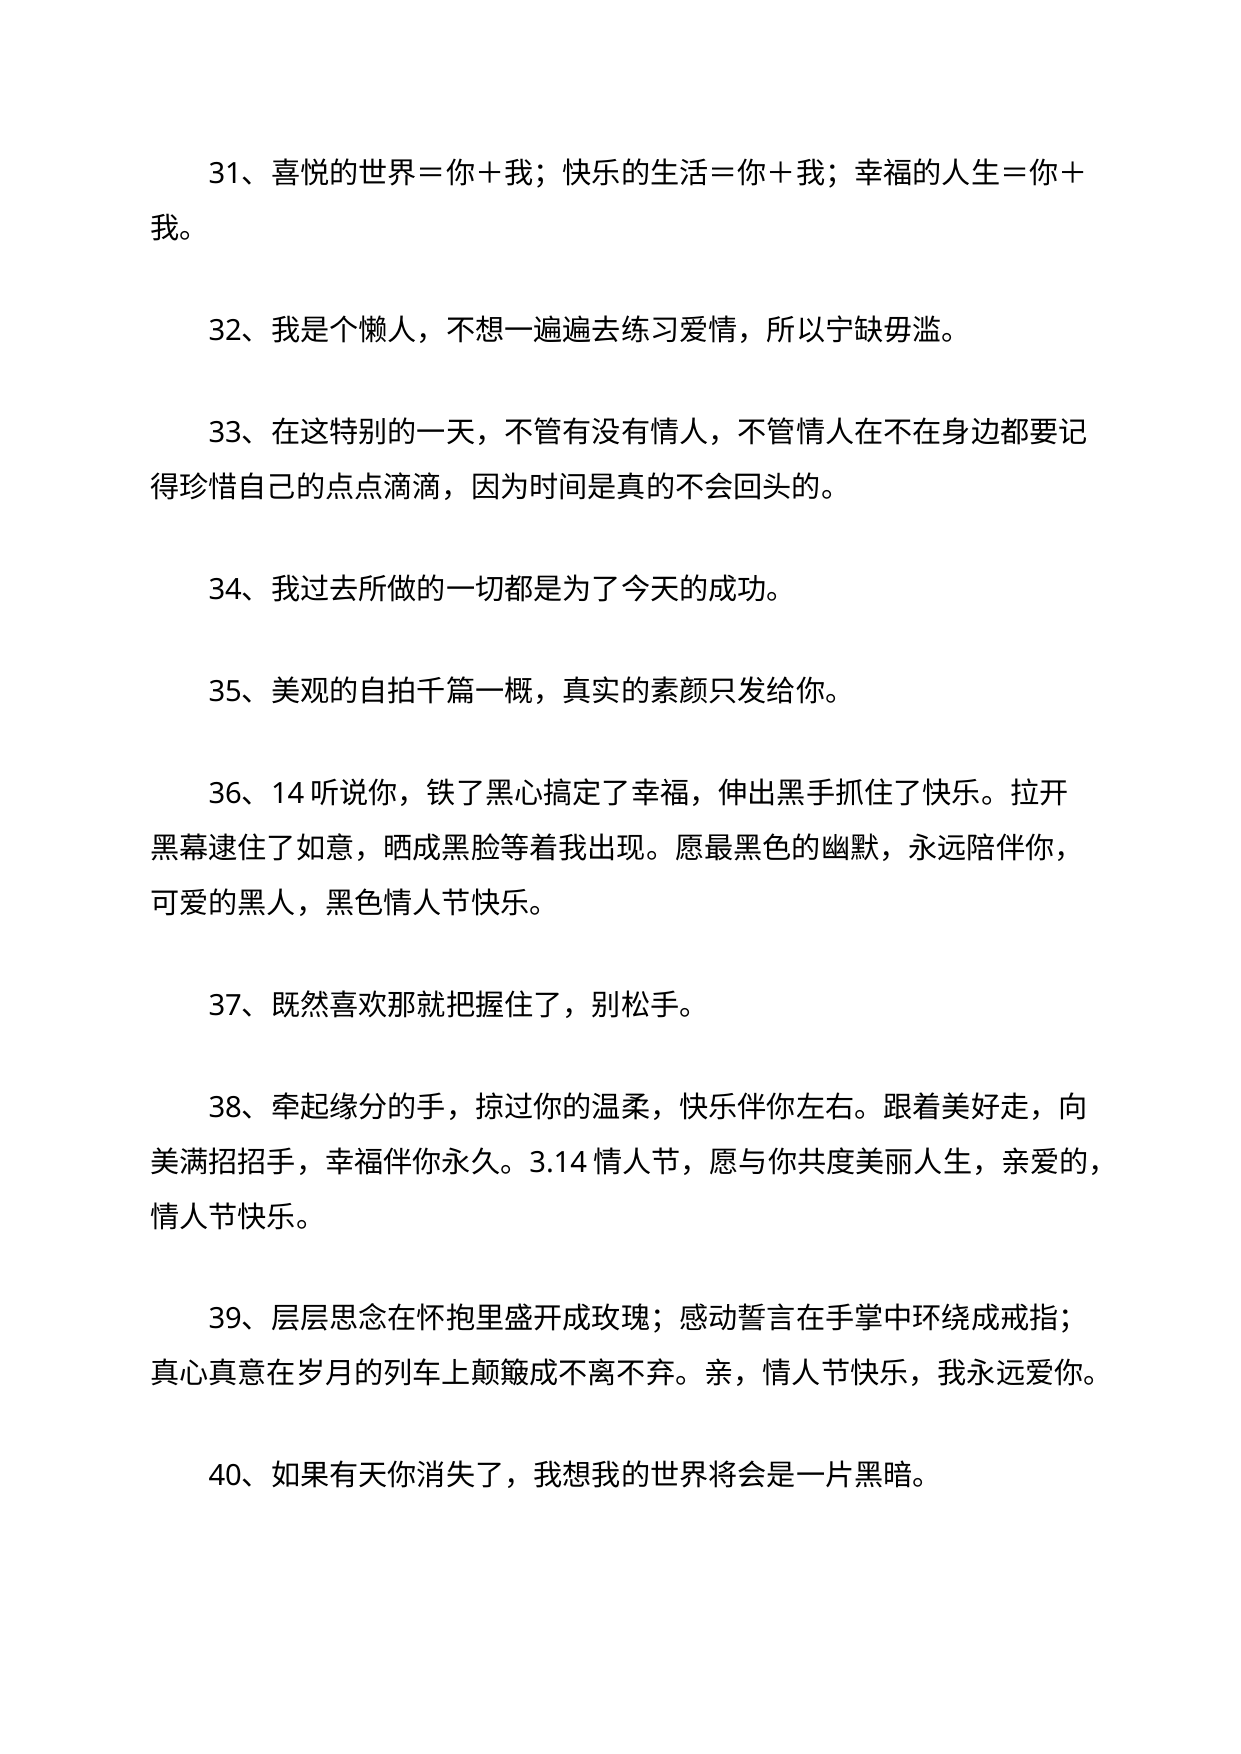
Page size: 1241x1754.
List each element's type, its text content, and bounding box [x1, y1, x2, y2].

text 33、在这特别的一天，不管有没有情人，不管情人在不在身边都要记得珍惜自己的点点滴滴，因为时间是真的不会回头的。 [150, 409, 1090, 506]
text 31、喜悦的世界＝你＋我；快乐的生活＝你＋我；幸福的人生＝你＋我。 [150, 150, 1090, 247]
text 36、14听说你，铁了黑心搞定了幸福，伸出黑手抓住了快乐。拉开黑幕逮住了如意，晒成黑脸等着我出现。愿最黑色的幽默，永远陪伴你，可爱的黑人，黑色情人节快乐。 [150, 769, 1090, 922]
text 37、既然喜欢那就把握住了，别松手。 [150, 981, 1090, 1023]
text 39、层层思念在怀抱里盛开成玫瑰；感动誓言在手掌中环绕成戒指；真心真意在岁月的列车上颠簸成不离不弃。亲，情人节快乐，我永远爱你。 [150, 1295, 1090, 1392]
text 34、我过去所做的一切都是为了今天的成功。 [150, 566, 1090, 608]
text 38、牵起缘分的手，掠过你的温柔，快乐伴你左右。跟着美好走，向美满招招手，幸福伴你永久。3.14情人节，愿与你共度美丽人生，亲爱的，情人节快乐。 [150, 1083, 1090, 1235]
text 40、如果有天你消失了，我想我的世界将会是一片黑暗。 [150, 1452, 1090, 1494]
text 32、我是个懒人，不想一遍遍去练习爱情，所以宁缺毋滥。 [150, 307, 1090, 349]
text 35、美观的自拍千篇一概，真实的素颜只发给你。 [150, 667, 1090, 710]
